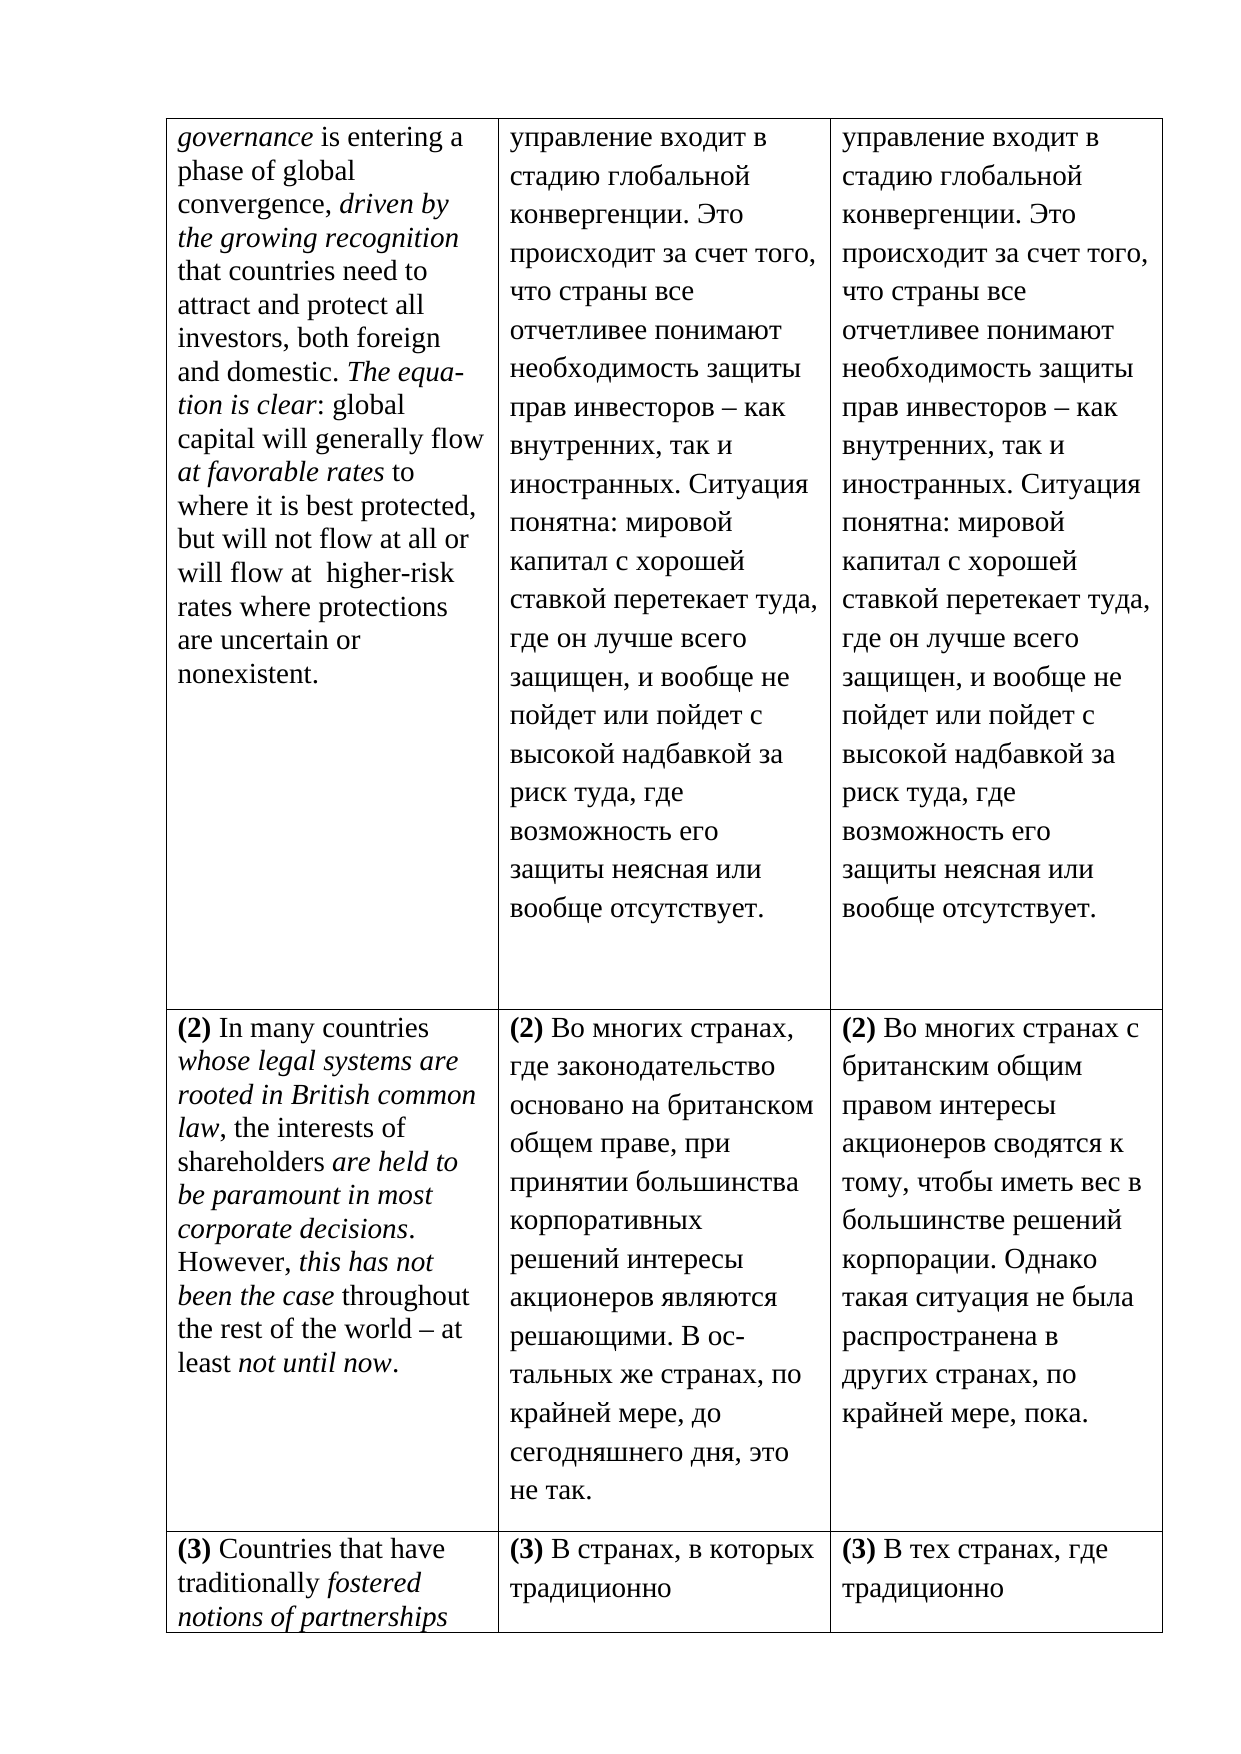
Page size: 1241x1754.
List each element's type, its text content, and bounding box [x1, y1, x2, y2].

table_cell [167, 119, 498, 1009]
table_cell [831, 1532, 1162, 1632]
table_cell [499, 119, 830, 1009]
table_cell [831, 119, 1162, 1009]
table_cell (2) In many countries whose legal systems are rooted in British common law, the interests of shareholders are held to be paramount in most corporate decisions. However, this has not been the case throughout the rest of the world – at least not until now. [167, 1010, 498, 1531]
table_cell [167, 1532, 498, 1632]
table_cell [499, 1532, 830, 1632]
table_cell (2) Во многих странах, где законодательство основано на британском общем праве, при принятии большинства корпоративных решений интересы акционеров являются решающими. В остальных же странах, по крайней мере, до сегодняшнего дня, это не так. [499, 1010, 830, 1531]
table_cell (2) Во многих странах с британским общим правом интересы акционеров сводятся к тому, чтобы иметь вес в большинстве решений корпорации. Однако такая ситуация не была распространена в других странах, по крайней мере, пока. [831, 1010, 1162, 1531]
